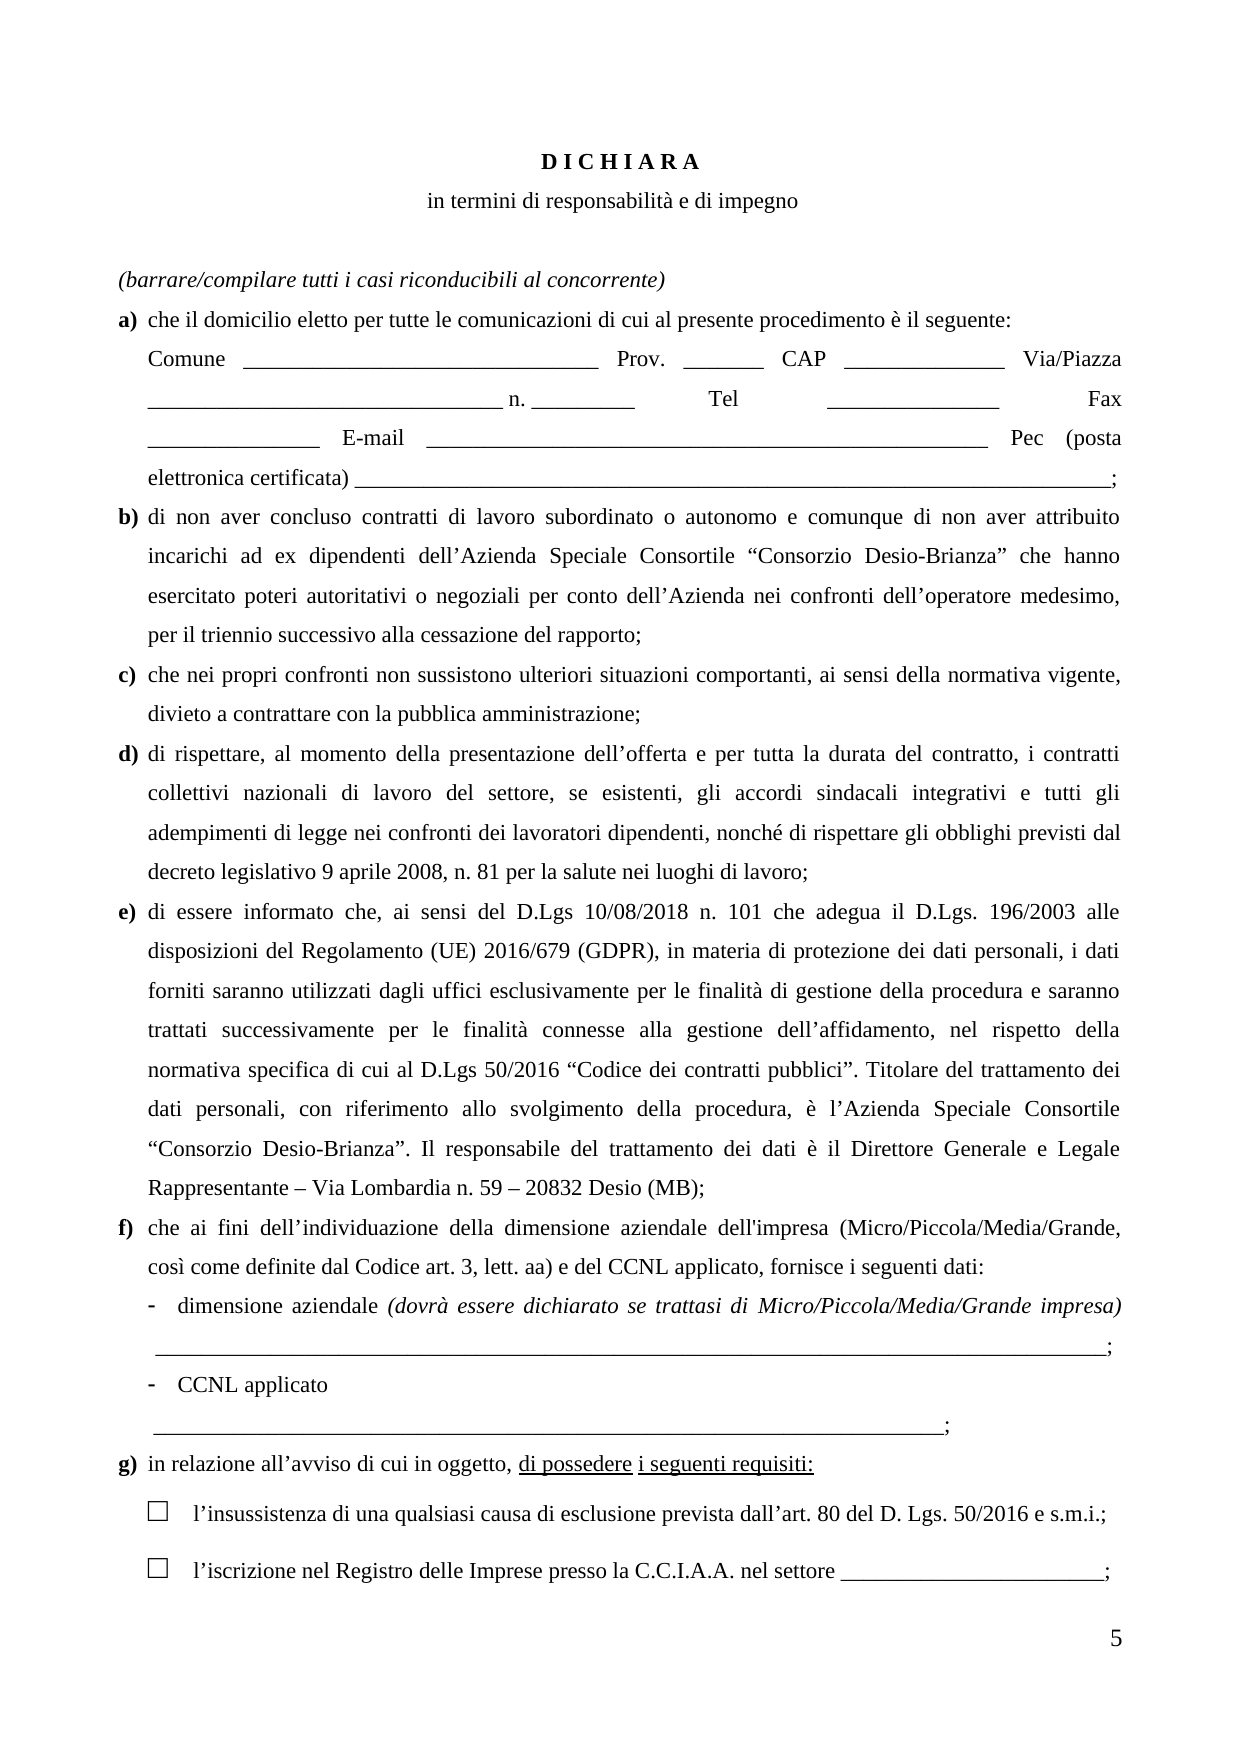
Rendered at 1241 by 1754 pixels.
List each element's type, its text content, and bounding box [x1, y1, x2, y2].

list di non aver concluso contratti di lavoro subordinato o autonomo e comunque di non aver attribuito incarichi ad ex dipendenti dell’Azienda Speciale Consortile “Consorzio Desio-Brianza” che hanno esercitato poteri autoritativi o negoziali per conto dell’Azienda nei confronti dell’operatore medesimo, per il triennio successivo alla cessazione del rapporto; [118, 503, 1122, 648]
list di essere informato che, ai sensi del D.Lgs 10/08/2018 n. 101 che adegua il D.Lgs. 196/2003 alle disposizioni del Regolamento (UE) 2016/679 (GDPR), in materia di protezione dei dati personali, i dati forniti saranno utilizzati dagli uffici esclusivamente per le finalità di gestione della procedura e saranno trattati successivamente per le finalità connesse alla gestione dell’affidamento, nel rispetto della normativa specifica di cui al D.Lgs 50/2016 “Codice dei contratti pubblici”. Titolare del trattamento dei dati personali, con riferimento allo svolgimento della procedura, è l’Azienda Speciale Consortile “Consorzio Desio-Brianza”. Il responsabile del trattamento dei dati è il Direttore Generale e Legale Rappresentante – Via Lombardia n. 59 – 20832 Desio (MB); [118, 898, 1122, 1201]
text (barrare/compilare tutti i casi riconducibili al concorrente) [118, 266, 1122, 292]
subtitle D I C H I A R A [118, 148, 1122, 174]
list dimensione aziendale (dovrà essere dichiarato se trattasi di Micro/Piccola/Media/Grande impresa) ___________________________________________________________________________________; [148, 1293, 1122, 1358]
list che ai fini dell’individuazione della dimensione aziendale dell'impresa (Micro/Piccola/Media/Grande, così come definite dal Codice art. 3, lett. aa) e del CCNL applicato, fornisce i seguenti dati: [118, 1214, 1122, 1279]
list l’insussistenza di una qualsiasi causa di esclusione prevista dall’art. 80 del D. Lgs. 50/2016 e s.m.i.; [148, 1490, 1122, 1528]
list che il domicilio eletto per tutte le comunicazioni di cui al presente procedimento è il seguente: [118, 306, 1122, 332]
list CCNL applicato [148, 1372, 1122, 1398]
text in termini di responsabilità e di impegno [103, 187, 1122, 213]
list l’iscrizione nel Registro delle Imprese presso la C.C.I.A.A. nel settore _______________________; [148, 1547, 1122, 1586]
list che nei propri confronti non sussistono ulteriori situazioni comportanti, ai sensi della normativa vigente, divieto a contrattare con la pubblica amministrazione; [118, 661, 1122, 727]
list di rispettare, al momento della presentazione dell’offerta e per tutta la durata del contratto, i contratti collettivi nazionali di lavoro del settore, se esistenti, gli accordi sindacali integrativi e tutti gli adempimenti di legge nei confronti dei lavoratori dipendenti, nonché di rispettare gli obblighi previsti dal decreto legislativo 9 aprile 2008, n. 81 per la salute nei luoghi di lavoro; [118, 740, 1122, 885]
list Comune _______________________________ Prov. _______ CAP ______________ Via/Piazza _______________________________ n. _________ Tel _______________ Fax _______________ E-mail _________________________________________________ Pec (posta elettronica certificata) __________________________________________________________________; [148, 345, 1122, 490]
text _____________________________________________________________________; [148, 1411, 1122, 1437]
list in relazione all’avviso di cui in oggetto, di possedere i seguenti requisiti: [118, 1451, 1122, 1477]
